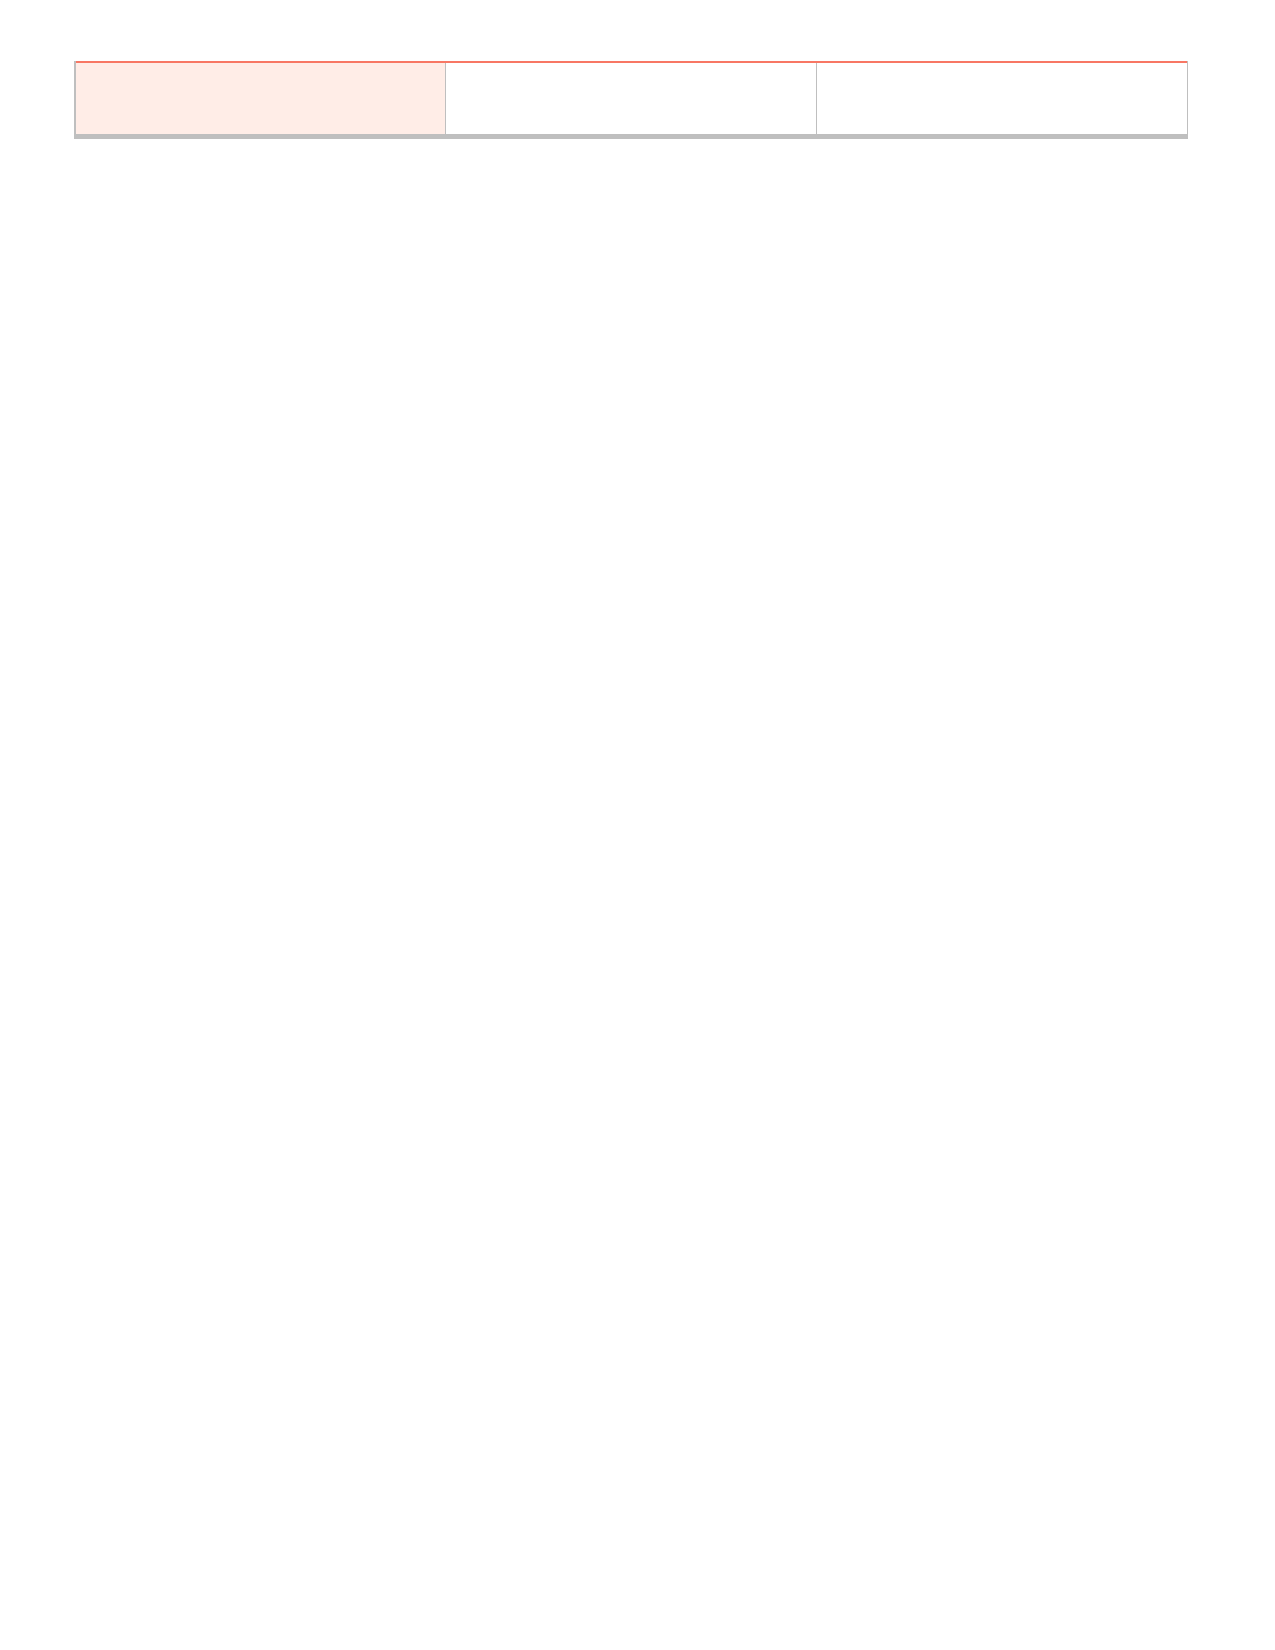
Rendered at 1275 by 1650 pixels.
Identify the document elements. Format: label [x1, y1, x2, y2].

table_cell [76, 63, 445, 134]
table_cell [446, 63, 816, 134]
table_cell [817, 63, 1187, 134]
